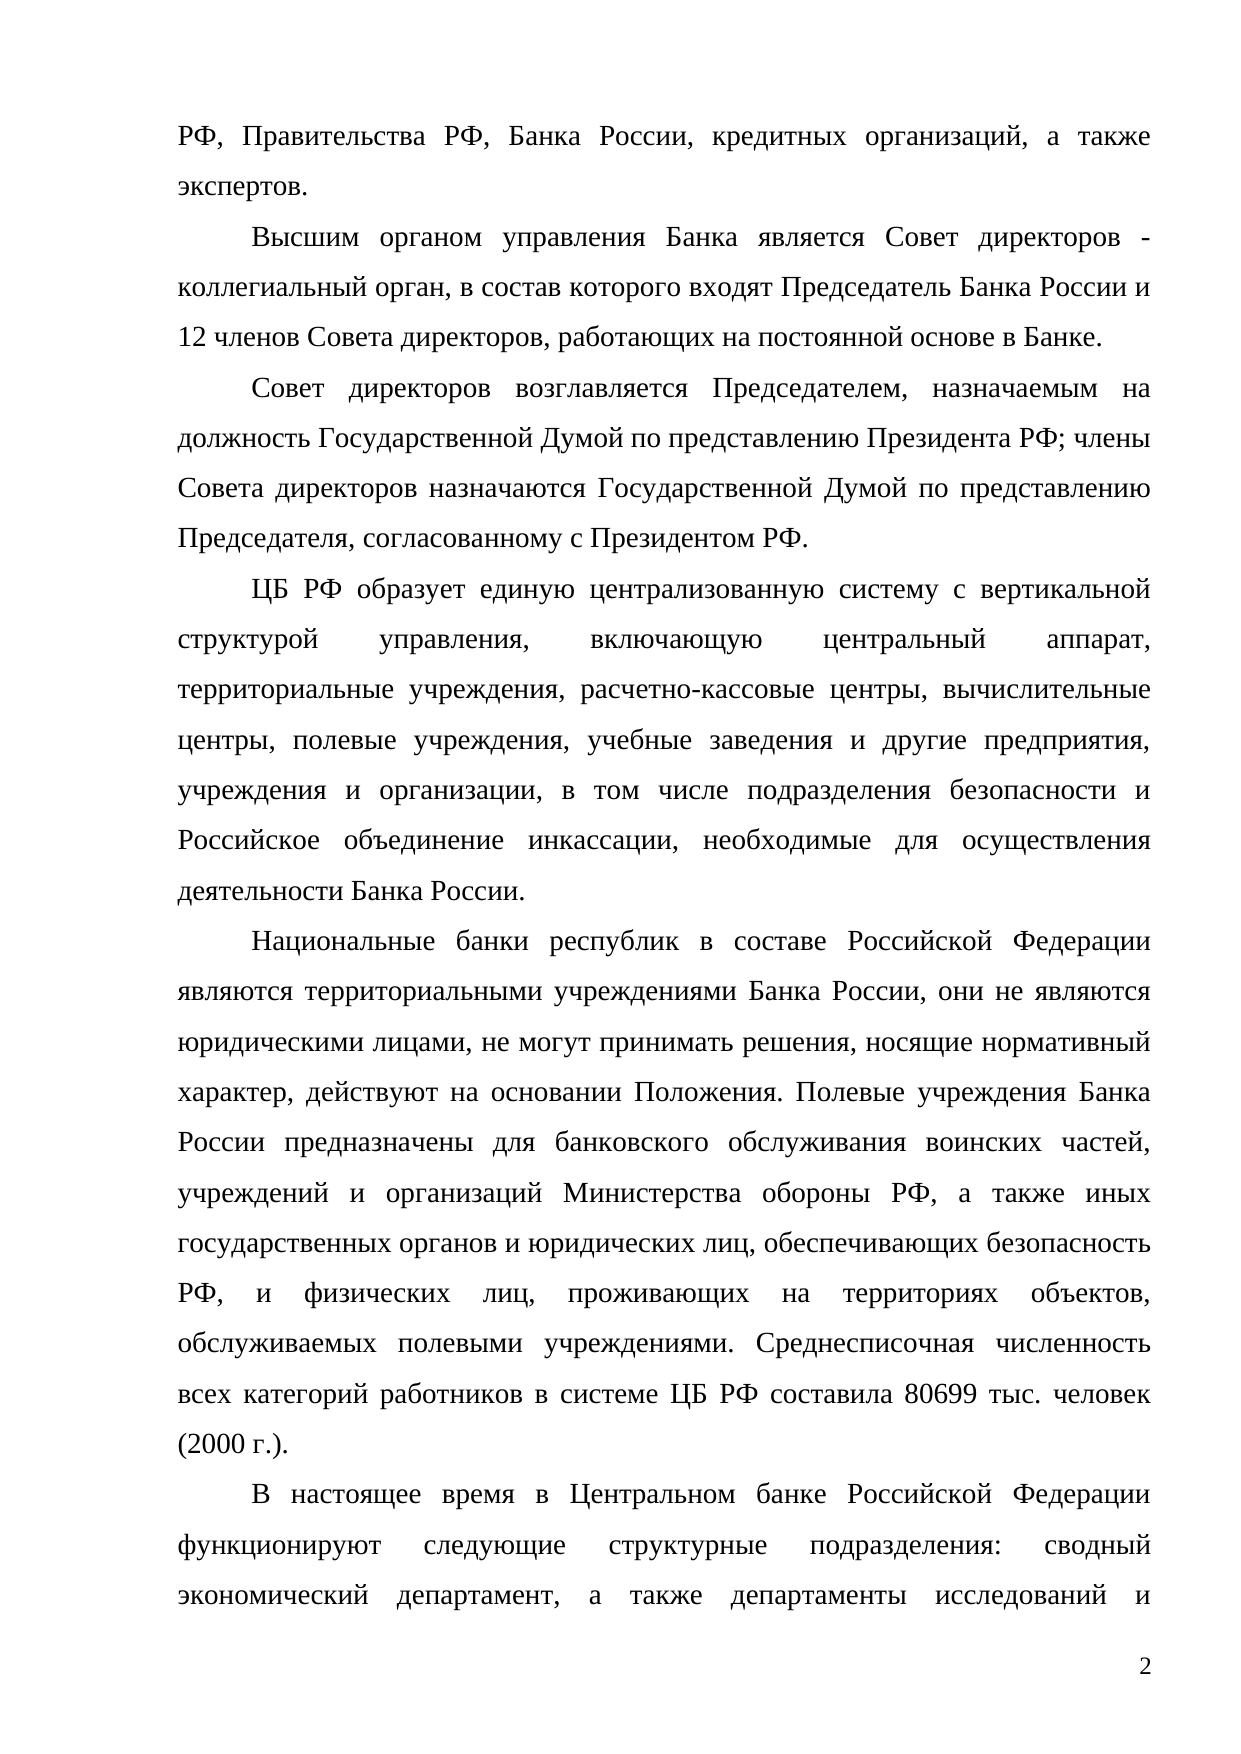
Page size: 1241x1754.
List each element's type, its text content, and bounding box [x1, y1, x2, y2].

text Высшим органом управления Банка является Совет директоров - коллегиальный орган, в состав которого входят Председатель Банка России и 12 членов Совета директоров, работающих на постоянной основе в Банке. [177, 219, 1152, 353]
text Совет директоров возглавляется Председателем, назначаемым на должность Государственной Думой по представлению Президента РФ; члены Совета директоров назначаются Государственной Думой по представлению Председателя, согласованному с Президентом РФ. [177, 370, 1152, 554]
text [177, 1477, 1152, 1611]
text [177, 118, 1152, 202]
text Национальные банки республик в составе Российской Федерации являются территориальными учреждениями Банка России, они не являются юридическими лицами, не могут принимать решения, носящие нормативный характер, действуют на основании Положения. Полевые учреждения Банка России предназначены для банковского обслуживания воинских частей, учреждений и организаций Министерства обороны РФ, а также иных государственных органов и юридических лиц, обеспечивающих безопасность РФ, и физических лиц, проживающих на территориях объектов, обслуживаемых полевыми учреждениями. Среднесписочная численность всех категорий работников в системе ЦБ РФ составила 80699 тыс. человек (.). [177, 923, 1152, 1460]
text ЦБ РФ образует единую централизованную систему с вертикальной структурой управления, включающую центральный аппарат, территориальные учреждения, расчетно-кассовые центры, вычислительные центры, полевые учреждения, учебные заведения и другие предприятия, учреждения и организации, в том числе подразделения безопасности и Российское объединение инкассации, необходимые для осуществления деятельности Банка России. [177, 571, 1152, 906]
